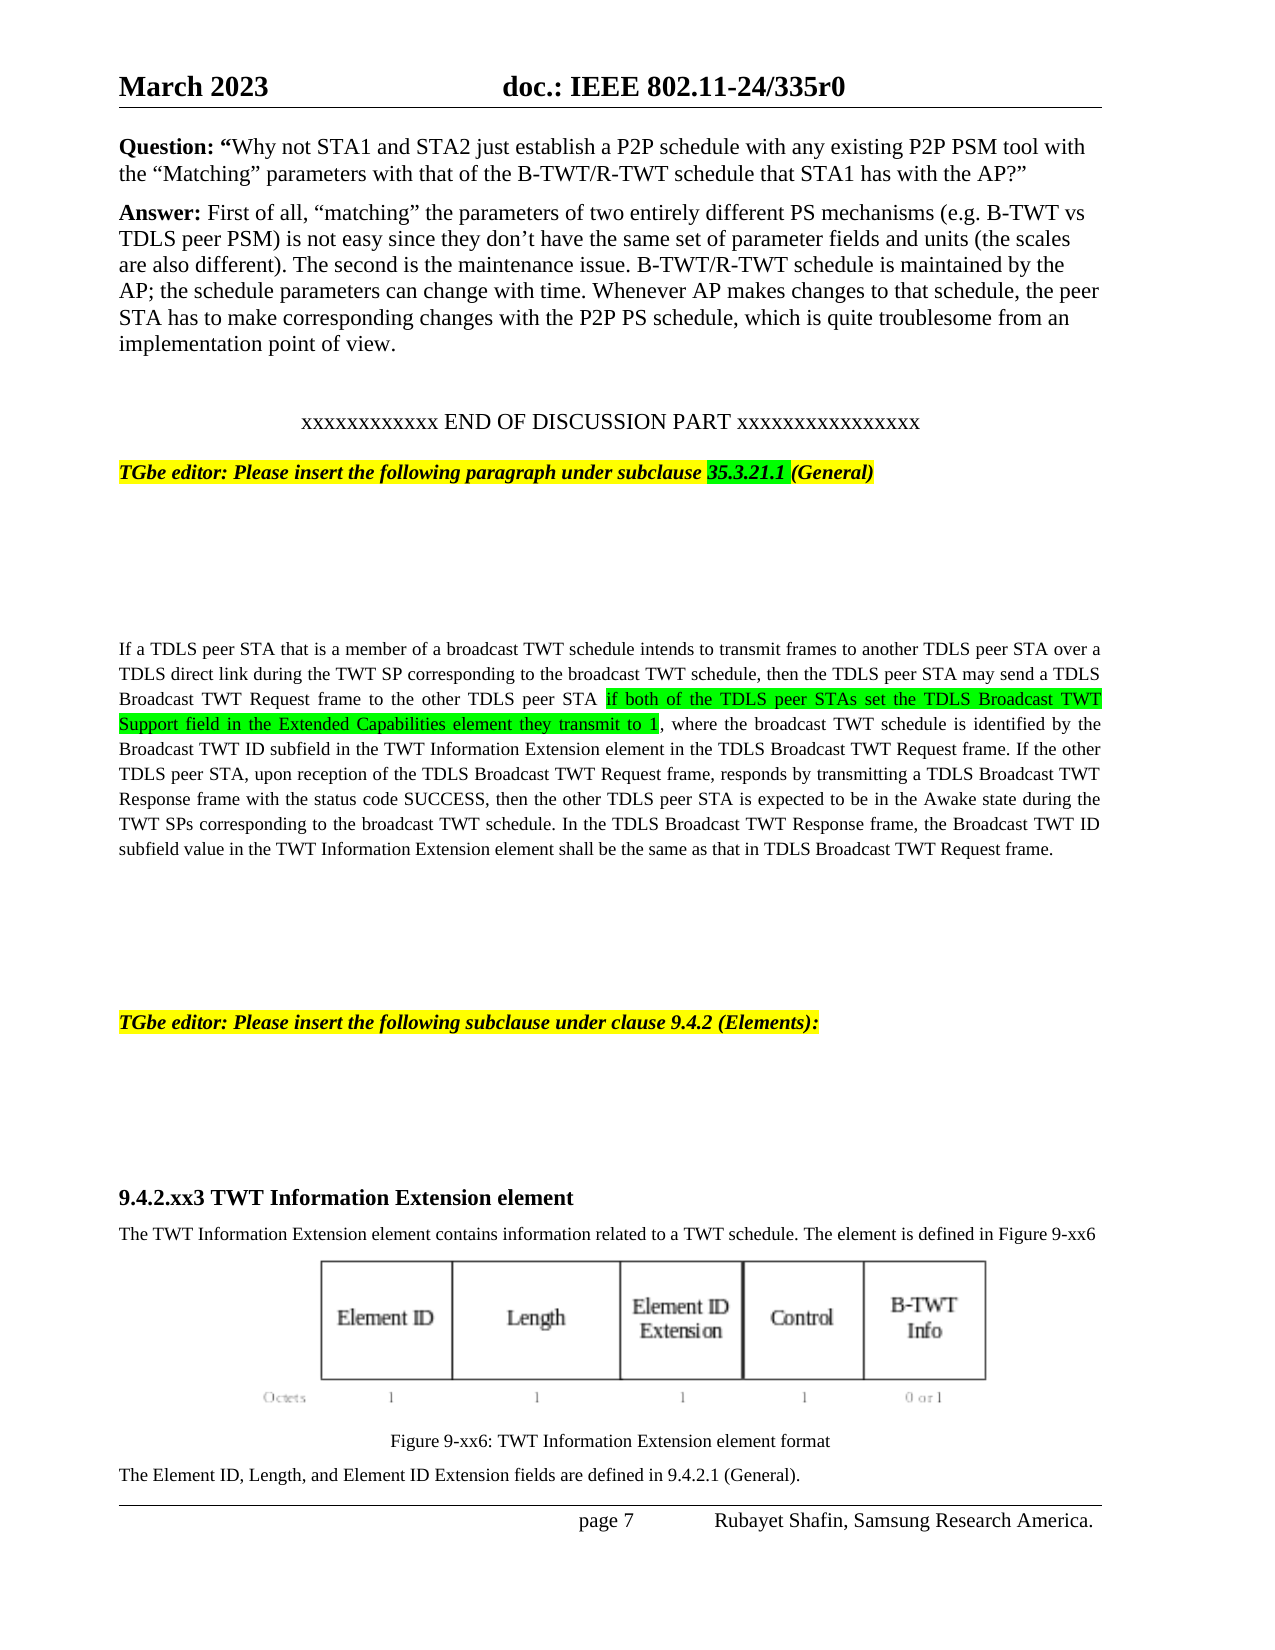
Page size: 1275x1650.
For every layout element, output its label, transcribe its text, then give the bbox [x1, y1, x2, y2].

text The TWT Information Extension element contains information related to a TWT schedule. The element is defined in Figure 9-xx6 [119, 1223, 1102, 1245]
text Figure 9-xx6: TWT Information Extension element format [119, 1430, 1102, 1451]
text 9.4.2.xx3 TWT Information Extension element [119, 1184, 1102, 1211]
text TGbe editor: Please insert the following paragraph under subclause 35.3.21.1 (General) [119, 459, 1102, 484]
text The Element ID, Length, and Element ID Extension fields are defined in 9.4.2.1 (General). [119, 1464, 1102, 1485]
text If a TDLS peer STA that is a member of a broadcast TWT schedule intends to transmit frames to another TDLS peer STA over a TDLS direct link during the TWT SP corresponding to the broadcast TWT schedule, then the TDLS peer STA may send a TDLS Broadcast TWT Request frame to the other TDLS peer STA if both of the TDLS peer STAs set the TDLS Broadcast TWT Support field in the Extended Capabilities element they transmit to 1, where the broadcast TWT schedule is identified by the Broadcast TWT ID subfield in the TWT Information Extension element in the TDLS Broadcast TWT Request frame. If the other TDLS peer STA, upon reception of the TDLS Broadcast TWT Request frame, responds by transmitting a TDLS Broadcast TWT Response frame with the status code SUCCESS, then the other TDLS peer STA is expected to be in the Awake state during the TWT SPs corresponding to the broadcast TWT schedule. In the TDLS Broadcast TWT Response frame, the Broadcast TWT ID subfield value in the TWT Information Extension element shall be the same as that in TDLS Broadcast TWT Request frame. [119, 634, 1102, 859]
text Answer: First of all, “matching” the parameters of two entirely different PS mechanisms (e.g. B-TWT vs TDLS peer PSM) is not easy since they don’t have the same set of parameter fields and units (the scales are also different). The second is the maintenance issue. B-TWT/R-TWT schedule is maintained by the AP; the schedule parameters can change with time. Whenever AP makes changes to that schedule, the peer STA has to make corresponding changes with the P2P PS schedule, which is quite troublesome from an implementation point of view. [119, 198, 1102, 357]
text Question: “Why not STA1 and STA2 just establish a P2P schedule with any existing P2P PSM tool with the “Matching” parameters with that of the B-TWT/R-TWT schedule that STA1 has with the AP?” [119, 133, 1102, 186]
text TGbe editor: Please insert the following subclause under clause 9.4.2 (Elements): [119, 1009, 1102, 1034]
text xxxxxxxxxxxx END OF DISCUSSION PART xxxxxxxxxxxxxxxx [119, 408, 1102, 434]
